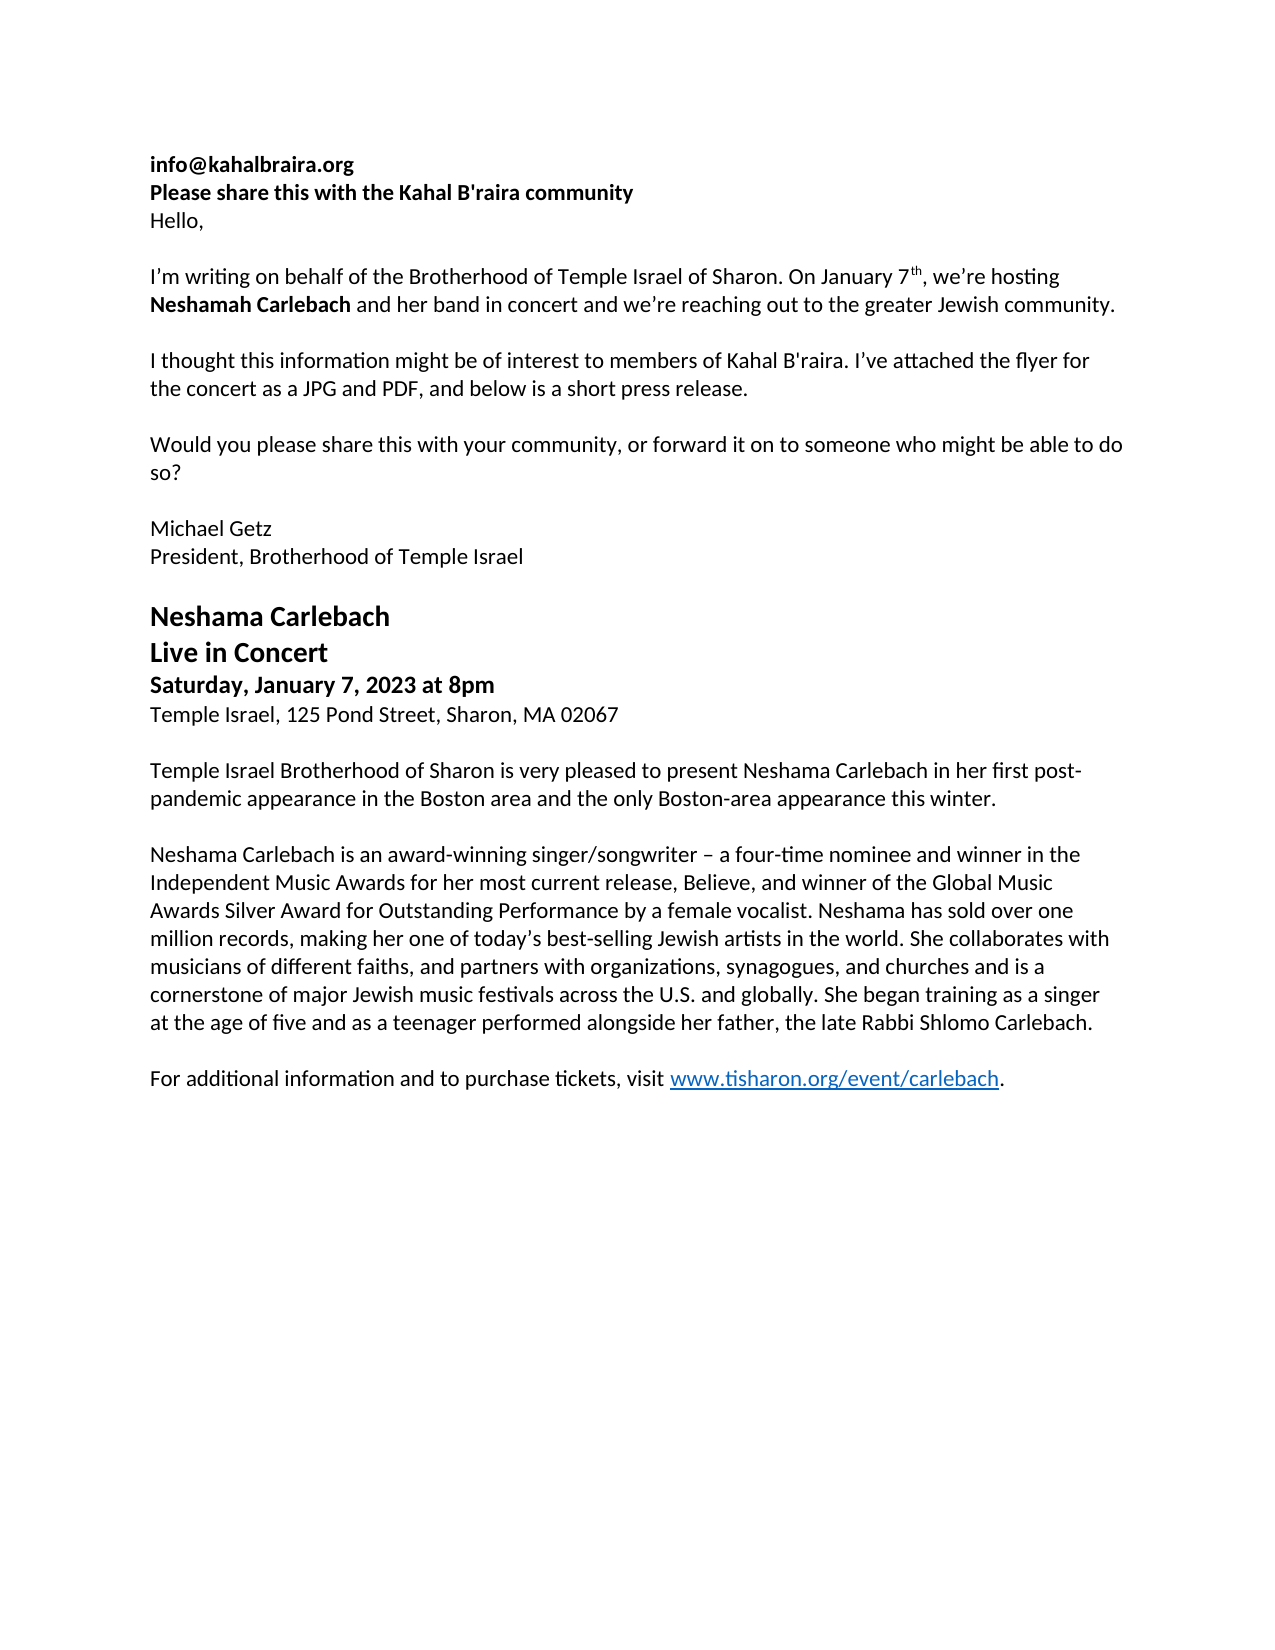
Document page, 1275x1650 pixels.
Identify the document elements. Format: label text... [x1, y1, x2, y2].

text For additional information and to purchase tickets, visit www.tisharon.org/event/carlebach. [150, 1064, 1125, 1092]
text Neshama Carlebach is an award-winning singer/songwriter – a four-time nominee and winner in the Independent Music Awards for her most current release, Believe, and winner of the Global Music Awards Silver Award for Outstanding Performance by a female vocalist. Neshama has sold over one million records, making her one of today’s best-selling Jewish artists in the world. She collaborates with musicians of different faiths, and partners with organizations, synagogues, and churches and is a cornerstone of major Jewish music festivals across the U.S. and globally. She began training as a singer at the age of five and as a teenager performed alongside her father, the late Rabbi Shlomo Carlebach. [150, 840, 1125, 1036]
text I’m writing on behalf of the Brotherhood of Temple Israel of Sharon. On January 7th, we’re hosting Neshamah Carlebach and her band in concert and we’re reaching out to the greater Jewish community. [150, 262, 1125, 318]
text Saturday, January 7, 2023 at 8pm [150, 669, 1125, 700]
text I thought this information might be of interest to members of Kahal B'raira. I’ve attached the flyer for the concert as a JPG and PDF, and below is a short press release. [150, 346, 1125, 402]
text Neshama Carlebach [150, 598, 1125, 634]
text Please share this with the Kahal B'raira community [150, 178, 1125, 206]
text Would you please share this with your community, or forward it on to someone who might be able to do so? [150, 430, 1125, 486]
text Temple Israel, 125 Pond Street, Sharon, MA 02067 [150, 700, 1125, 728]
text Michael Getz [150, 514, 1125, 542]
text info@kahalbraira.org [150, 150, 1125, 178]
text President, Brotherhood of Temple Israel [150, 542, 1125, 570]
text Temple Israel Brotherhood of Sharon is very pleased to present Neshama Carlebach in her first post-pandemic appearance in the Boston area and the only Boston-area appearance this winter. [150, 756, 1125, 812]
text Live in Concert [150, 634, 1125, 669]
text Hello, [150, 206, 1125, 234]
